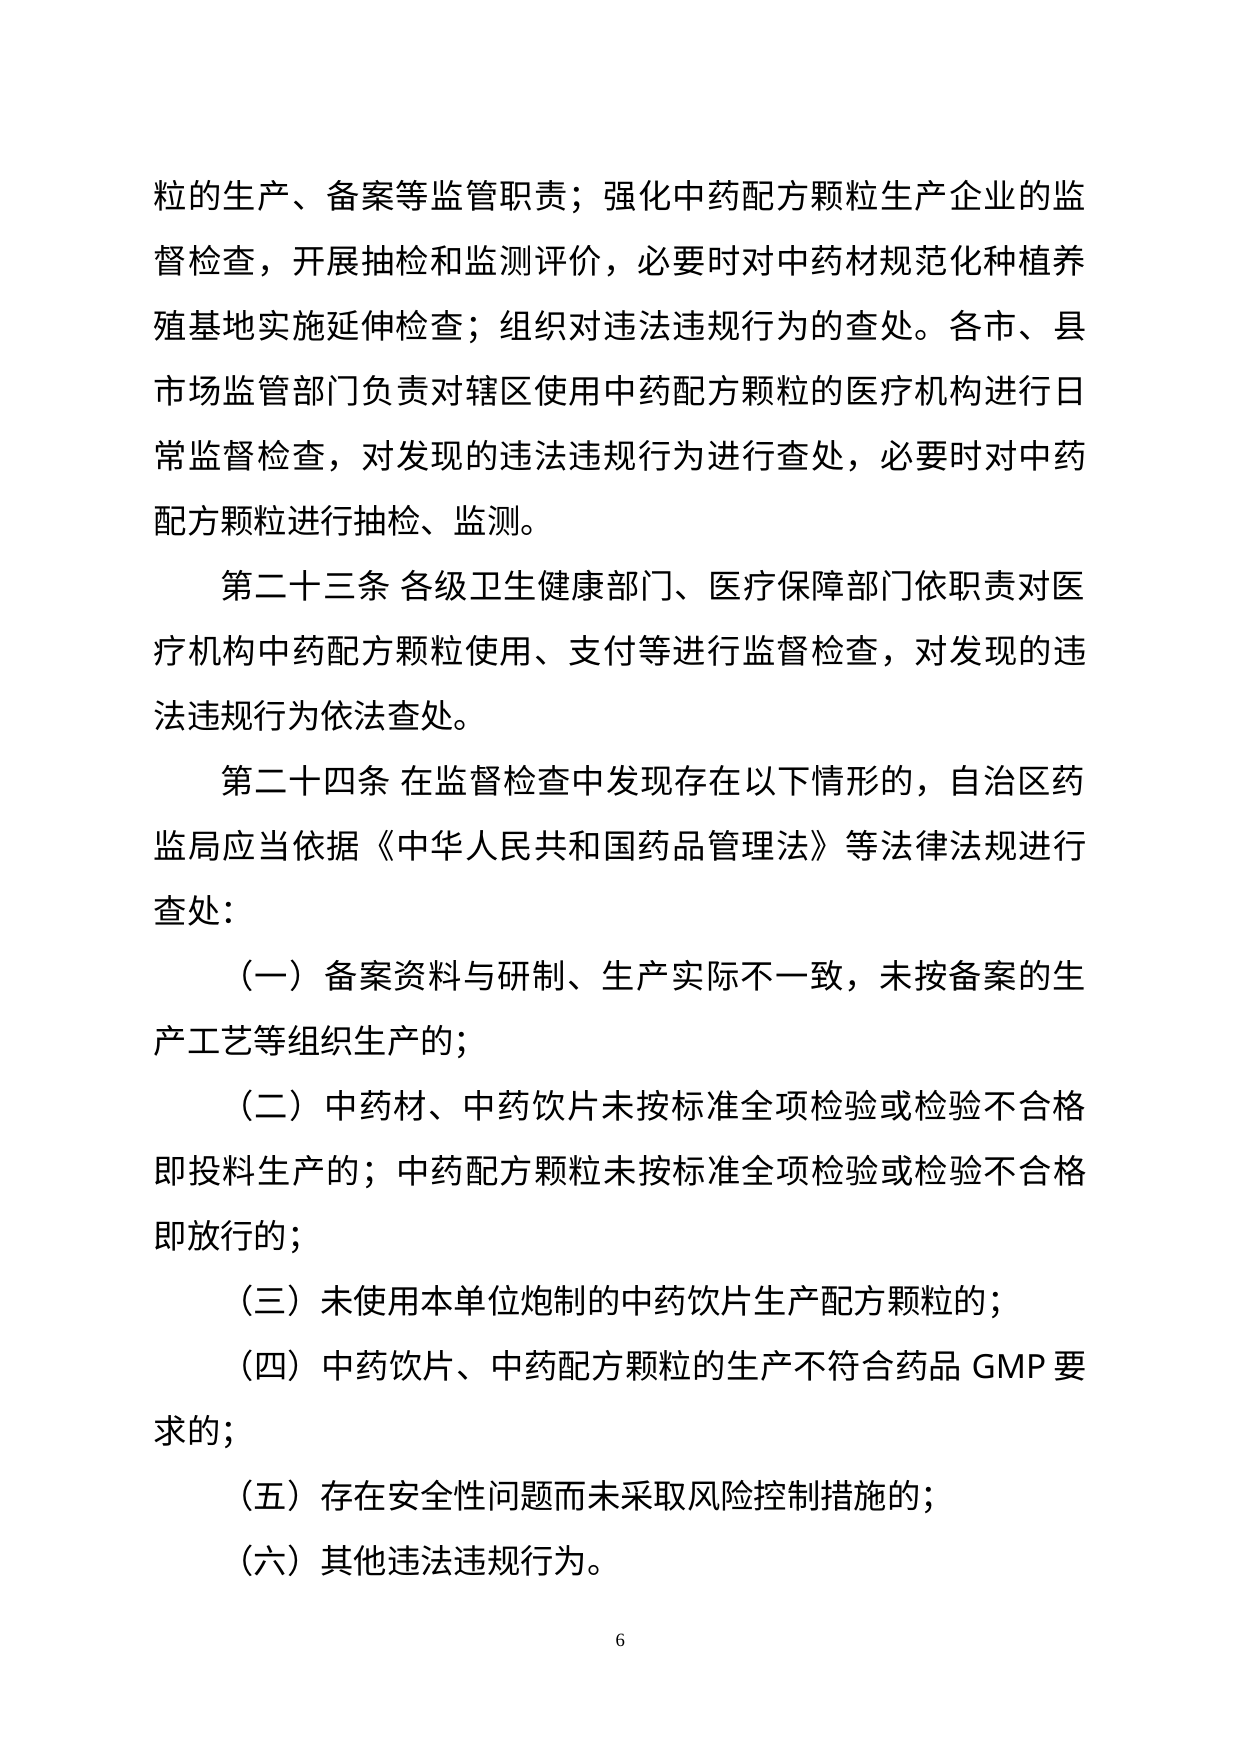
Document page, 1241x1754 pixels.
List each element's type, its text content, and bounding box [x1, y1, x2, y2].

text 第二十三条 各级卫生健康部门、医疗保障部门依职责对医疗机构中药配方颗粒使用、支付等进行监督检查，对发现的违法违规行为依法查处。 [153, 552, 1087, 747]
text （六）其他违法违规行为。 [153, 1527, 1087, 1592]
text 第二十四条 在监督检查中发现存在以下情形的，自治区药监局应当依据《中华人民共和国药品管理法》等法律法规进行查处： [153, 747, 1087, 942]
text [153, 162, 1087, 552]
text （三）未使用本单位炮制的中药饮片生产配方颗粒的； [153, 1267, 1087, 1332]
text （五）存在安全性问题而未采取风险控制措施的； [153, 1462, 1087, 1527]
text （四）中药饮片、中药配方颗粒的生产不符合药品GMP要求的； [153, 1332, 1087, 1462]
text （二）中药材、中药饮片未按标准全项检验或检验不合格即投料生产的；中药配方颗粒未按标准全项检验或检验不合格即放行的； [153, 1072, 1087, 1267]
text （一）备案资料与研制、生产实际不一致，未按备案的生产工艺等组织生产的； [153, 942, 1087, 1072]
